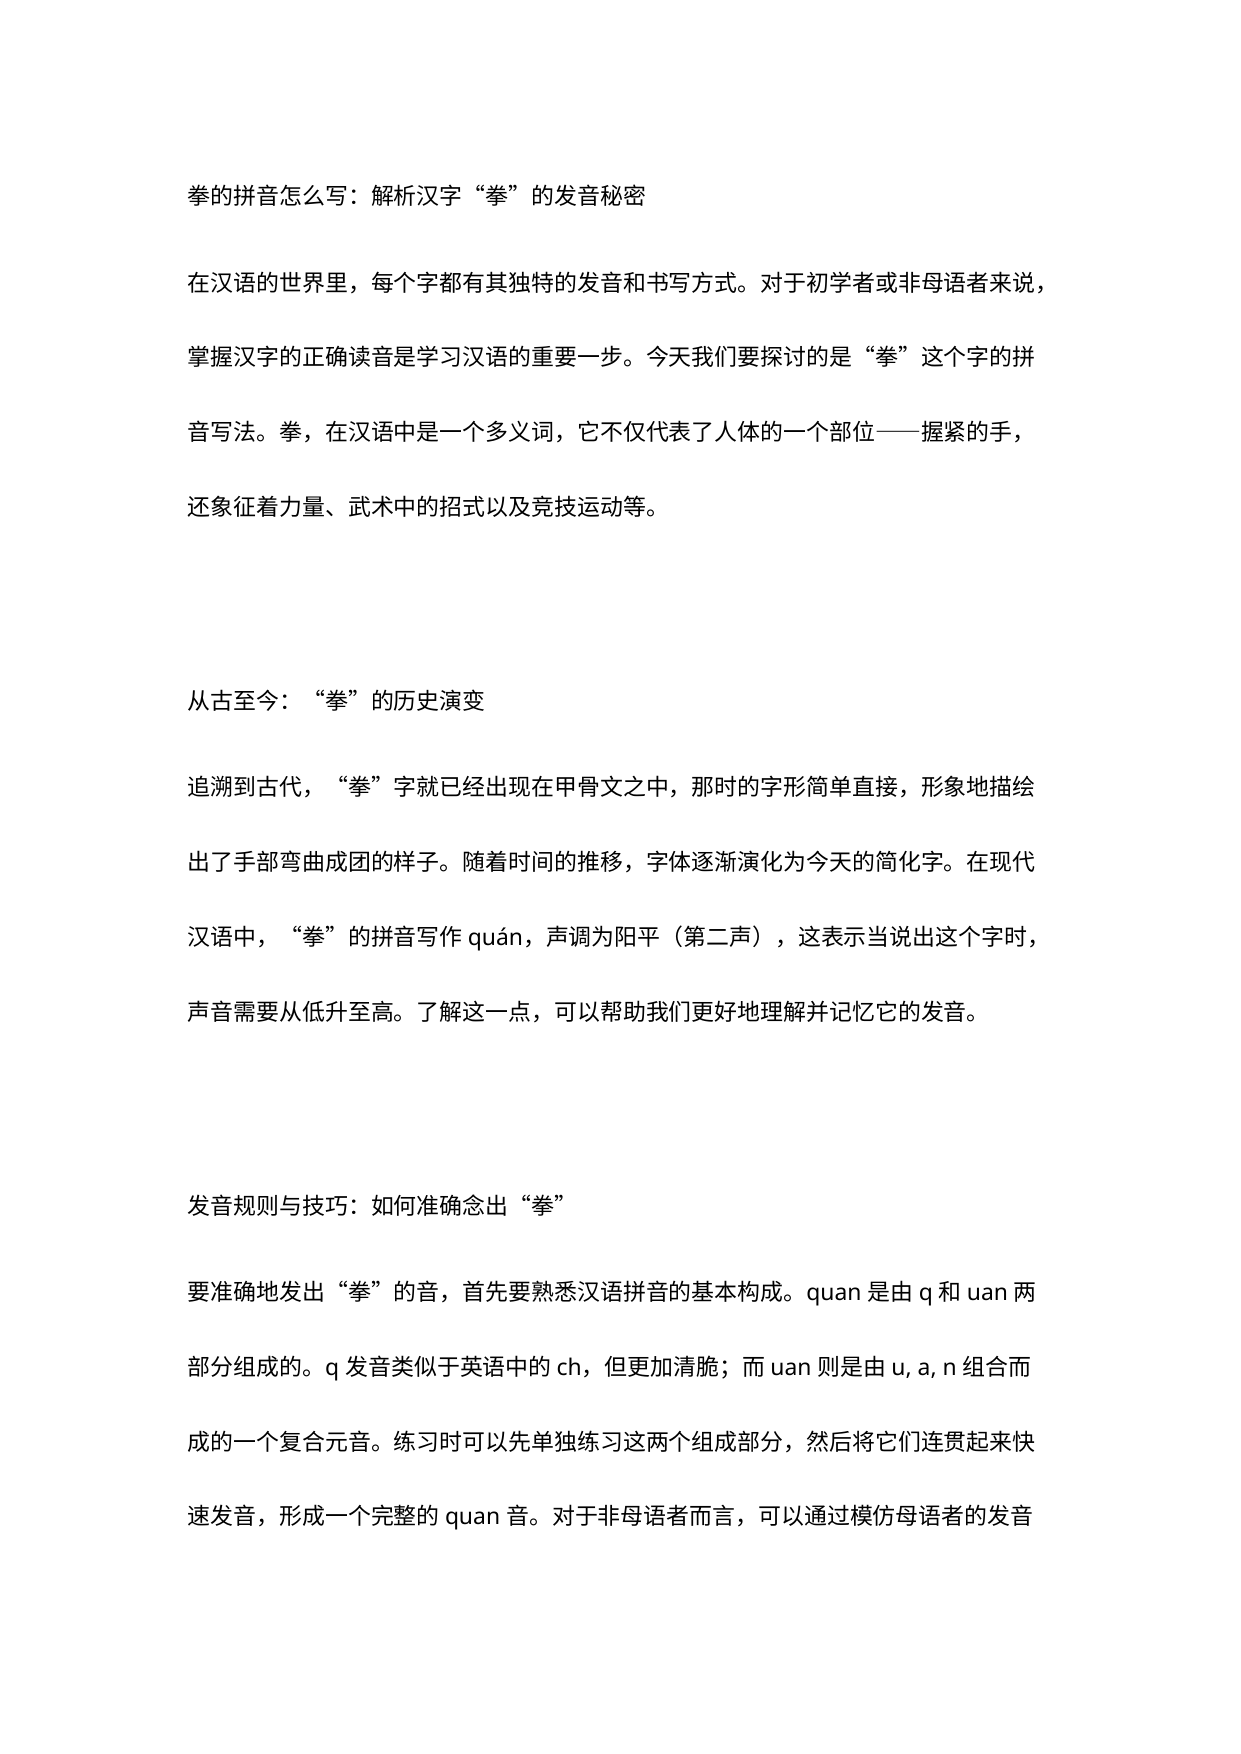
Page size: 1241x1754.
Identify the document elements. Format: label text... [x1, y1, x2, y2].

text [187, 1258, 1053, 1547]
text 在汉语的世界里，每个字都有其独特的发音和书写方式。对于初学者或非母语者来说，掌握汉字的正确读音是学习汉语的重要一步。今天我们要探讨的是“拳”这个字的拼音写法。拳，在汉语中是一个多义词，它不仅代表了人体的一个部位——握紧的手，还象征着力量、武术中的招式以及竞技运动等。 [187, 248, 1053, 538]
text 追溯到古代，“拳”字就已经出现在甲骨文之中，那时的字形简单直接，形象地描绘出了手部弯曲成团的样子。随着时间的推移，字体逐渐演化为今天的简化字。在现代汉语中，“拳”的拼音写作 quán，声调为阳平（第二声），这表示当说出这个字时，声音需要从低升至高。了解这一点，可以帮助我们更好地理解并记忆它的发音。 [187, 753, 1053, 1042]
text 拳的拼音怎么写：解析汉字“拳”的发音秘密 [187, 162, 1053, 227]
text 发音规则与技巧：如何准确念出“拳” [187, 1172, 1053, 1237]
text 从古至今：“拳”的历史演变 [187, 667, 1053, 732]
